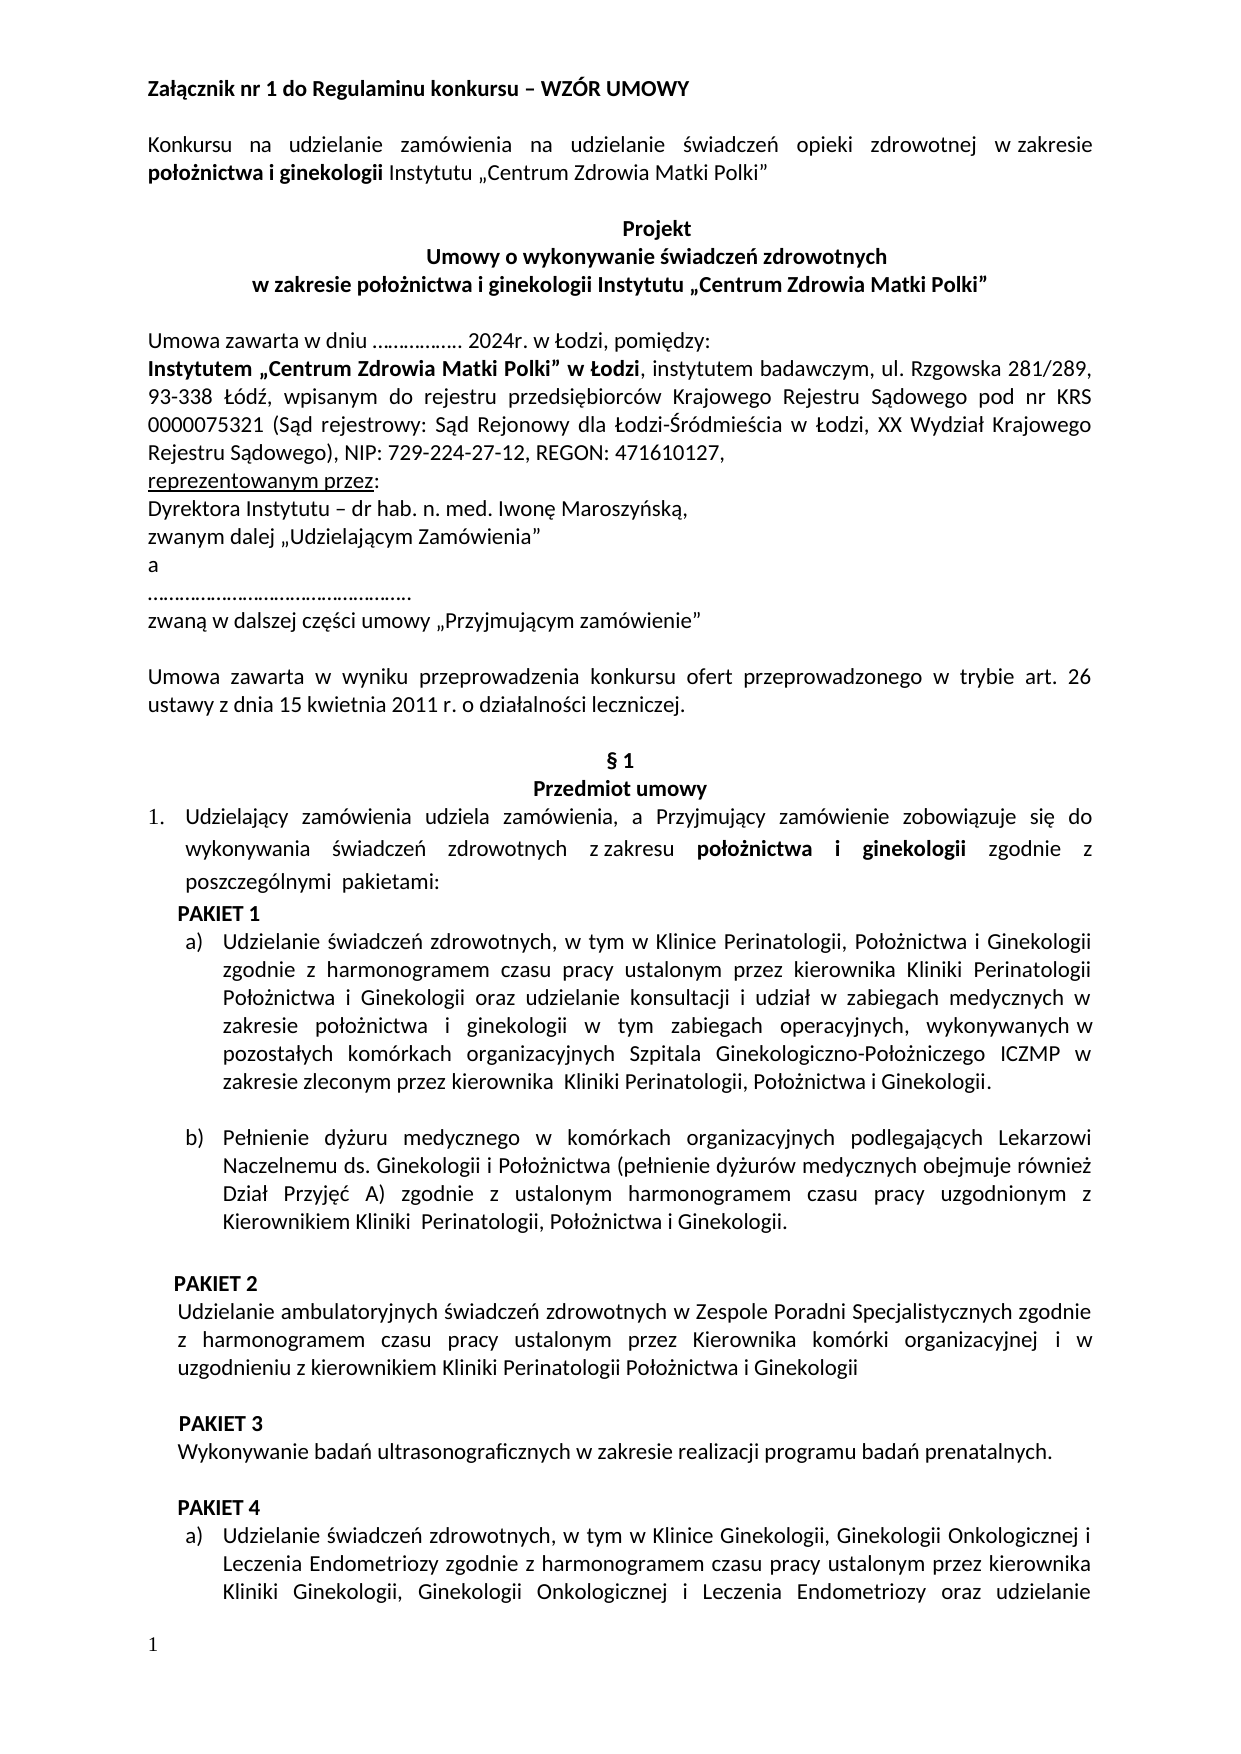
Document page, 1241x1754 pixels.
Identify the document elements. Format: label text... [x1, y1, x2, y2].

text a [148, 550, 1093, 578]
text zwanym dalej „Udzielającym Zamówienia” [148, 522, 1093, 550]
text Projekt [148, 214, 1093, 242]
list Udzielanie świadczeń zdrowotnych, w tym w Klinice Perinatologii, Położnictwa i Ginekologii zgodnie z harmonogramem czasu pracy ustalonym przez kierownika Kliniki Perinatologii Położnictwa i Ginekologii oraz udzielanie konsultacji i udział w zabiegach medycznych w zakresie położnictwa i ginekologii w tym zabiegach operacyjnych, wykonywanych w pozostałych komórkach organizacyjnych Szpitala Ginekologiczno-Położniczego ICZMP w zakresie zleconym przez kierownika Kliniki Perinatologii, Położnictwa i Ginekologii. [185, 927, 1093, 1095]
text ………………………………………….. [148, 578, 1093, 606]
text Udzielanie ambulatoryjnych świadczeń zdrowotnych w Zespole Poradni Specjalistycznych zgodnie z harmonogramem czasu pracy ustalonym przez Kierownika komórki organizacyjnej i w uzgodnieniu z kierownikiem Kliniki Perinatologii Położnictwa i Ginekologii [177, 1297, 1093, 1381]
text Wykonywanie badań ultrasonograficznych w zakresie realizacji programu badań prenatalnych. [177, 1437, 1093, 1465]
text Umowa zawarta w wyniku przeprowadzenia konkursu ofert przeprowadzonego w trybie art. 26 ustawy z dnia 15 kwietnia 2011 r. o działalności leczniczej. [148, 662, 1093, 718]
list Pełnienie dyżuru medycznego w komórkach organizacyjnych podlegających Lekarzowi Naczelnemu ds. Ginekologii i Położnictwa (pełnienie dyżurów medycznych obejmuje również Dział Przyjęć A) zgodnie z ustalonym harmonogramem czasu pracy uzgodnionym z Kierownikiem Kliniki Perinatologii, Położnictwa i Ginekologii. [185, 1123, 1093, 1235]
text Dyrektora Instytutu – dr hab. n. med. Iwonę Maroszyńską, [148, 494, 1093, 522]
list Udzielający zamówienia udziela zamówienia, a Przyjmujący zamówienie zobowiązuje się do wykonywania świadczeń zdrowotnych z zakresu położnictwa i ginekologii zgodnie z poszczególnymi pakietami: [148, 802, 1093, 895]
text Przedmiot umowy [148, 774, 1093, 802]
text PAKIET 4 [177, 1493, 1093, 1521]
text PAKIET 3 [148, 1409, 1093, 1437]
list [185, 1521, 1093, 1605]
text PAKIET 1 [177, 899, 1093, 927]
text Umowa zawarta w dniu …………….. 2024r. w Łodzi, pomiędzy: [148, 326, 1093, 354]
text Konkursu na udzielanie zamówienia na udzielanie świadczeń opieki zdrowotnej w zakresie położnictwa i ginekologii Instytutu „Centrum Zdrowia Matki Polki” [148, 130, 1093, 186]
text Instytutem „Centrum Zdrowia Matki Polki” w Łodzi, instytutem badawczym, ul. Rzgowska 281/289, 93-338 Łódź, wpisanym do rejestru przedsiębiorców Krajowego Rejestru Sądowego pod nr KRS 0000075321 (Sąd rejestrowy: Sąd Rejonowy dla Łodzi-Śródmieścia w Łodzi, XX Wydział Krajowego Rejestru Sądowego), NIP: 729-224-27-12, REGON: 471610127, [148, 354, 1093, 466]
text reprezentowanym przez: [148, 466, 1093, 494]
text Załącznik nr 1 do Regulaminu konkursu – WZÓR UMOWY [148, 74, 1093, 102]
text zwaną w dalszej części umowy „Przyjmującym zamówienie” [148, 606, 1093, 634]
text Umowy o wykonywanie świadczeń zdrowotnych [148, 242, 1093, 270]
text w zakresie położnictwa i ginekologii Instytutu „Centrum Zdrowia Matki Polki” [148, 270, 1093, 298]
text § 1 [148, 746, 1093, 774]
text PAKIET 2 [148, 1269, 1093, 1297]
